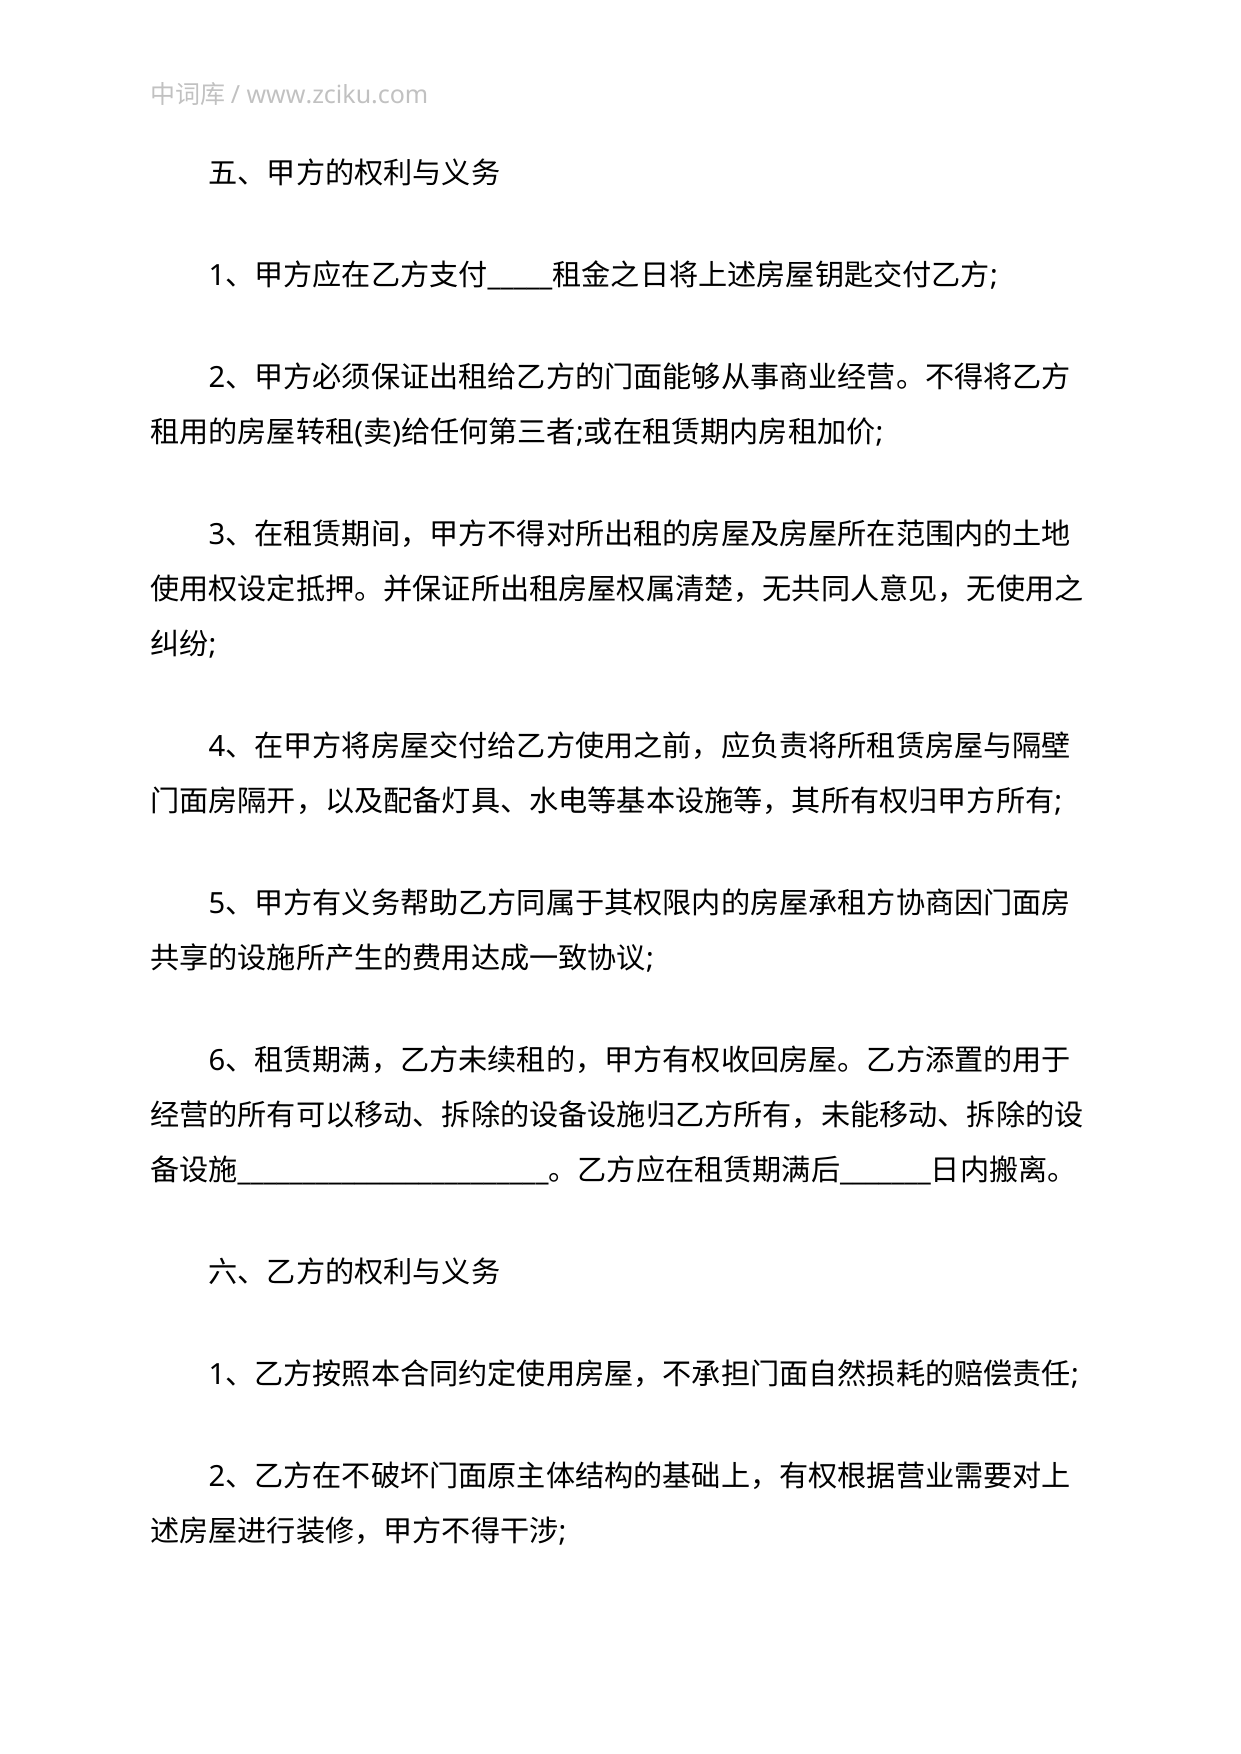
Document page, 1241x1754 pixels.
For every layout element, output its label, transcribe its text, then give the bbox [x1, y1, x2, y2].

text 6、租赁期满，乙方未续租的，甲方有权收回房屋。乙方添置的用于经营的所有可以移动、拆除的设备设施归乙方所有，未能移动、拆除的设备设施________________________。乙方应在租赁期满后_______日内搬离。 [150, 1037, 1090, 1189]
text 六、乙方的权利与义务 [150, 1248, 1090, 1291]
text 2、甲方必须保证出租给乙方的门面能够从事商业经营。不得将乙方租用的房屋转租(卖)给任何第三者;或在租赁期内房租加价; [150, 354, 1090, 451]
text 5、甲方有义务帮助乙方同属于其权限内的房屋承租方协商因门面房共享的设施所产生的费用达成一致协议; [150, 879, 1090, 977]
text 五、甲方的权利与义务 [150, 150, 1090, 192]
text 1、乙方按照本合同约定使用房屋，不承担门面自然损耗的赔偿责任; [150, 1350, 1090, 1393]
text 3、在租赁期间，甲方不得对所出租的房屋及房屋所在范围内的土地使用权设定抵押。并保证所出租房屋权属清楚，无共同人意见，无使用之纠纷; [150, 511, 1090, 663]
text 2、乙方在不破坏门面原主体结构的基础上，有权根据营业需要对上述房屋进行装修，甲方不得干涉; [150, 1452, 1090, 1549]
text 4、在甲方将房屋交付给乙方使用之前，应负责将所租赁房屋与隔壁门面房隔开，以及配备灯具、水电等基本设施等，其所有权归甲方所有; [150, 723, 1090, 820]
text 1、甲方应在乙方支付_____租金之日将上述房屋钥匙交付乙方; [150, 252, 1090, 294]
